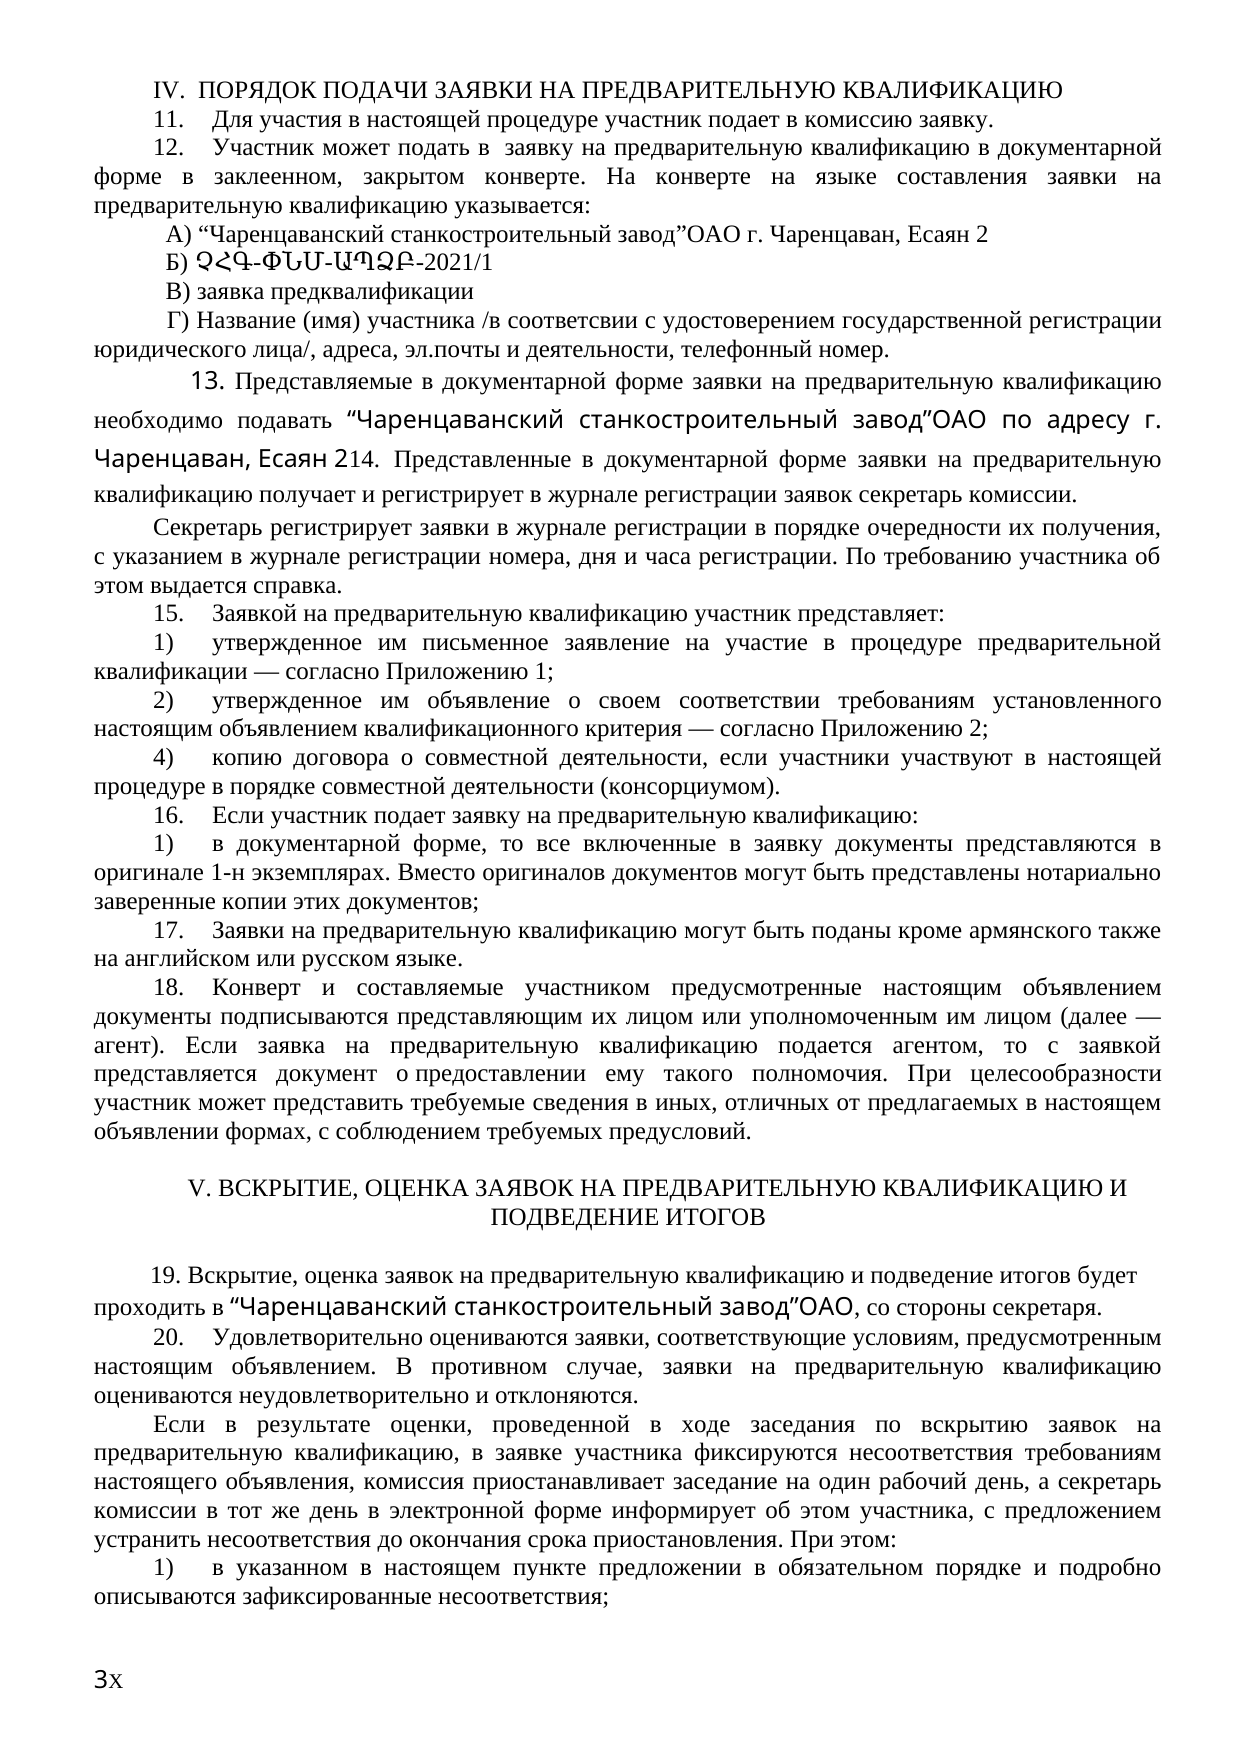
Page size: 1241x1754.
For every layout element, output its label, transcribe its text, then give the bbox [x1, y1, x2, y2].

text Если в результате оценки, проведенной в ходе заседания по вскрытию заявок на предварительную квалификацию, в заявке участника фиксируются несоответствия требованиям настоящего объявления, комиссия приостанавливает заседание на один рабочий день, а секретарь комиссии в тот же день в электронной форме информирует об этом участника, с предложением устранить несоответствия до окончания срока приостановления. При этом: [94, 1409, 1162, 1552]
text 11. Для участия в настоящей процедуре участник подает в комиссию заявку. [94, 104, 1162, 132]
text 12. Участник может подать в заявку на предварительную квалификацию в документарной форме в заклеенном, закрытом конверте. На конверте на языке составления заявки на предварительную квалификацию указывается: [94, 132, 1162, 219]
text 17. Заявки на предварительную квалификацию могут быть поданы кроме армянского также на английском или русском языке. [94, 915, 1162, 972]
text Г) Название (имя) участника /в соответсвии с удостоверением государственной регистрации юридического лица/, адреса, эл.почты и деятельности, телефонный номер. [94, 305, 1162, 362]
text 16. Если участник подает заявку на предварительную квалификацию: [94, 800, 1162, 828]
text Секретарь регистрирует заявки в журнале регистрации в порядке очередности их получения, с указанием в журнале регистрации номера, дня и часа регистрации. По требованию участника об этом выдается справка. [94, 512, 1162, 598]
text 19. Вскрытие, оценка заявок на предварительную квалификацию и подведение итогов будет проходить в “Чаренцаванский станкостроительный завод”ОАО, со стороны секретаря. [94, 1260, 1162, 1322]
text IV. ПОРЯДОК ПОДАЧИ ЗАЯВКИ НА ПРЕДВАРИТЕЛЬНУЮ КВАЛИФИКАЦИЮ [94, 75, 1162, 104]
text 20. Удовлетворительно оцениваются заявки, соответствующие условиям, предусмотренным настоящим объявлением. В противном случае, заявки на предварительную квалификацию оцениваются неудовлетворительно и отклоняются. [94, 1322, 1162, 1409]
text Б) ՉՀԳ-ՓՆՄ-ԱՊՁԲ-2021/1 [94, 247, 1162, 276]
text V. ВСКРЫТИЕ, ОЦЕНКА ЗАЯВОК НА ПРЕДВАРИТЕЛЬНУЮ КВАЛИФИКАЦИЮ И ПОДВЕДЕНИЕ ИТОГОВ [94, 1173, 1162, 1231]
text 1) в документарной форме, то все включенные в заявку документы представляются в оригинале 1-н экземплярах. Вместо оригиналов документов могут быть представлены нотариально заверенные копии этих документов; [94, 828, 1162, 915]
text 18. Конверт и составляемые участником предусмотренные настоящим объявлением документы подписываются представляющим их лицом или уполномоченным им лицом (далее — агент). Если заявка на предварительную квалификацию подается агентом, то с заявкой представляется документ о предоставлении ему такого полномочия. При целесообразности участник может представить требуемые сведения в иных, отличных от предлагаемых в настоящем объявлении формах, с соблюдением требуемых предусловий. [94, 972, 1162, 1145]
text 2) утвержденное им объявление о своем соответствии требованиям установленного настоящим объявлением квалификационного критерия — согласно Приложению 2; [94, 685, 1162, 742]
text 1) в указанном в настоящем пункте предложении в обязательном порядке и подробно описываются зафиксированные несоответствия; [94, 1552, 1162, 1610]
text В) заявка предквалификации [94, 276, 1162, 305]
text 13. Представляемые в документарной форме заявки на предварительную квалификацию необходимо подавать “Чаренцаванский станкостроительный завод”ОАО по адресу г. Чаренцаван, Есаян 214. Представленные в документарной форме заявки на предварительную квалификацию получает и регистрирует в журнале регистрации заявок секретарь комиссии. [94, 362, 1162, 508]
text А) “Чаренцаванский станкостроительный завод”ОАО г. Чаренцаван, Есаян 2 [94, 219, 1162, 247]
text 15. Заявкой на предварительную квалификацию участник представляет: [94, 598, 1162, 627]
text 1) утвержденное им письменное заявление на участие в процедуре предварительной квалификации — согласно Приложению 1; [94, 627, 1162, 685]
text 4) копию договора о совместной деятельности, если участники участвуют в настоящей процедуре в порядке совместной деятельности (консорциумом). [94, 742, 1162, 800]
